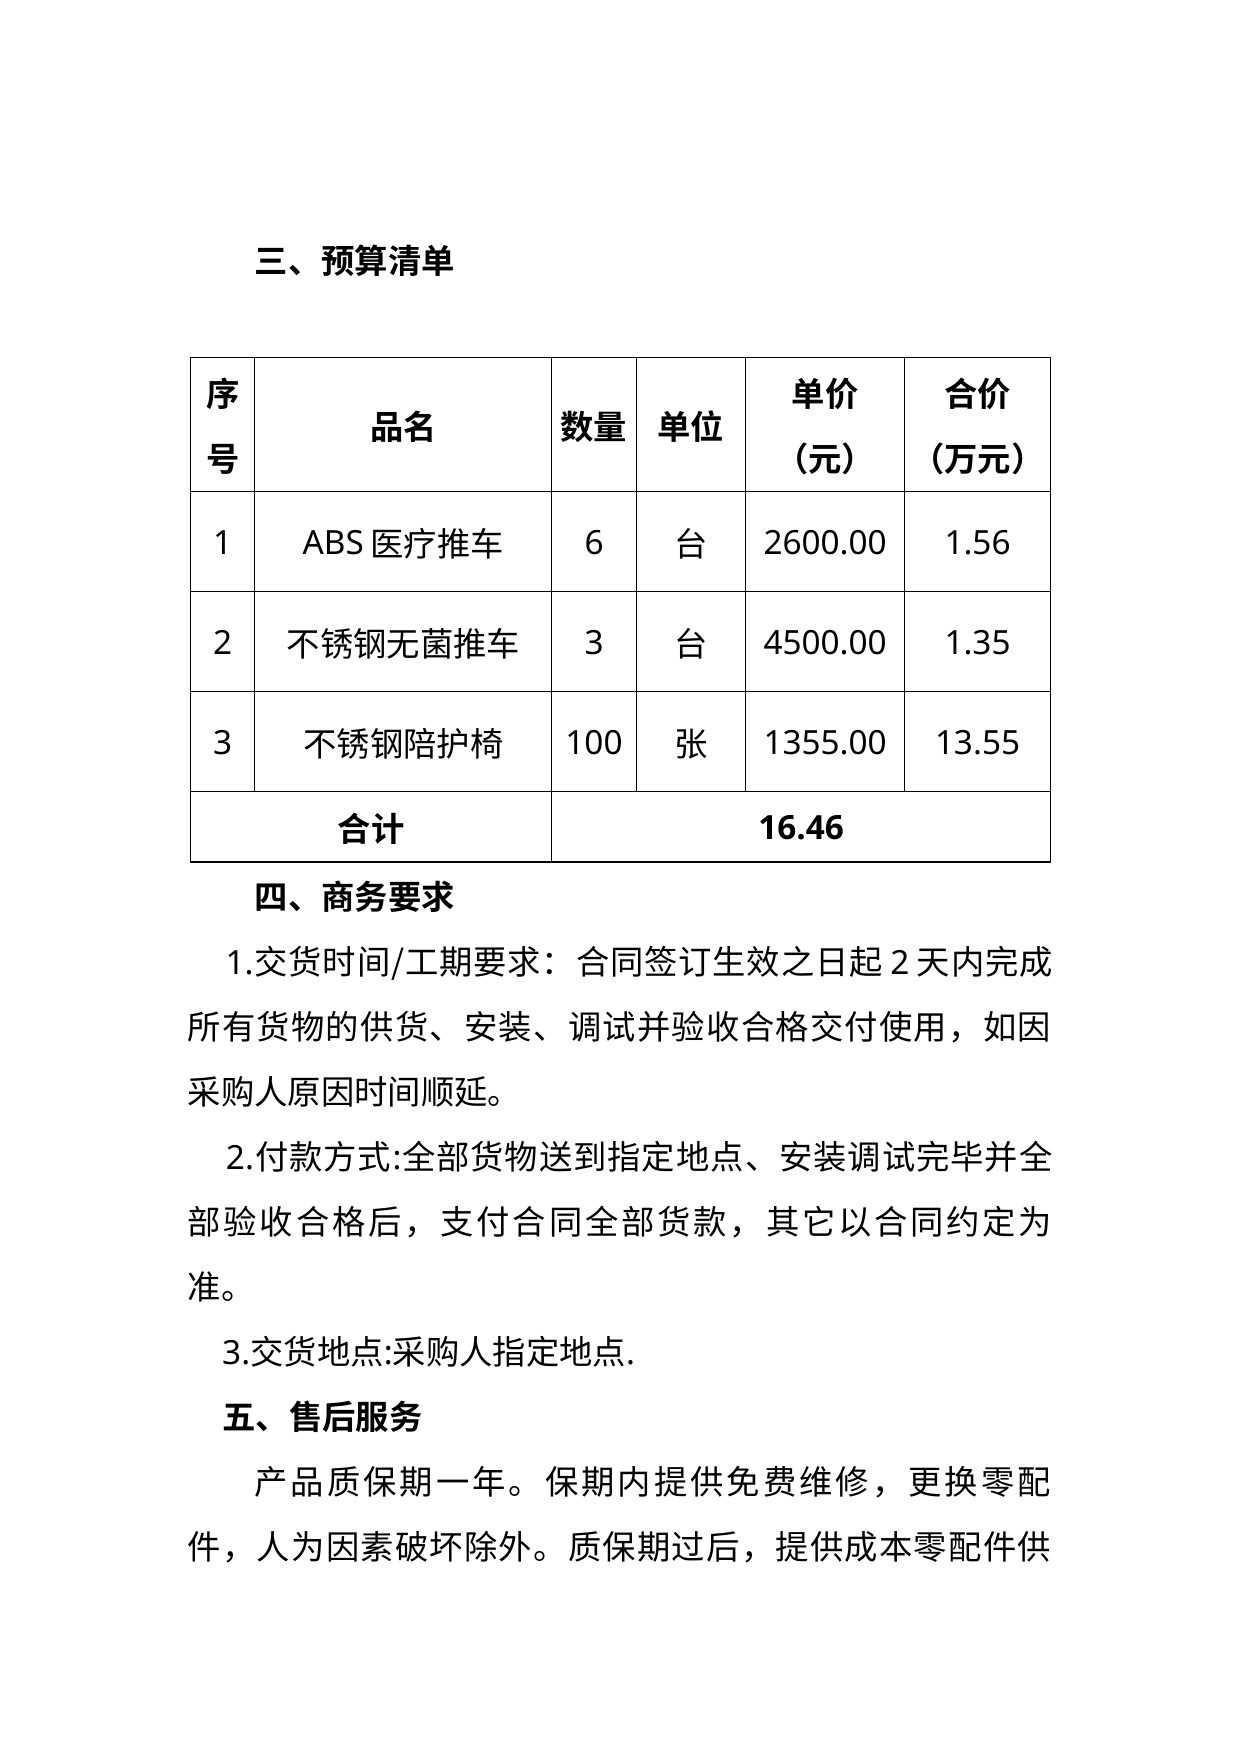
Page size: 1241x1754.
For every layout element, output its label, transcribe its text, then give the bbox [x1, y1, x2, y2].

table_cell 3 [191, 692, 254, 791]
table_cell 100 [552, 692, 636, 791]
text 三、预算清单 [187, 227, 1053, 292]
table_cell 张 [637, 692, 745, 791]
table_cell 不锈钢无菌推车 [255, 592, 551, 691]
table_cell 6 [552, 492, 636, 591]
table_cell 1.56 [905, 492, 1050, 591]
table_cell 台 [637, 492, 745, 591]
table_header 单价 （元） [746, 358, 904, 491]
text 3.交货地点:采购人指定地点. [187, 1317, 1053, 1382]
table_cell 13.55 [905, 692, 1050, 791]
table_header 数量 [552, 358, 636, 491]
table_cell ABS医疗推车 [255, 492, 551, 591]
table_cell 4500.00 [746, 592, 904, 691]
text 2.付款方式:全部货物送到指定地点、安装调试完毕并全部验收合格后，支付合同全部货款，其它以合同约定为准。 [187, 1122, 1053, 1317]
table_cell 2 [191, 592, 254, 691]
table_cell 16.46 [552, 792, 1050, 861]
table_cell 1.35 [905, 592, 1050, 691]
table_header 品名 [255, 358, 551, 491]
text 四、商务要求 [187, 862, 1053, 927]
table_cell 1355.00 [746, 692, 904, 791]
text 五、售后服务 [187, 1382, 1053, 1447]
table_cell 不锈钢陪护椅 [255, 692, 551, 791]
table_header 序号 [191, 358, 254, 491]
table_cell 台 [637, 592, 745, 691]
table_cell 2600.00 [746, 492, 904, 591]
table_cell 合计 [191, 792, 551, 861]
table_cell 3 [552, 592, 636, 691]
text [187, 1447, 1053, 1577]
table_header 单位 [637, 358, 745, 491]
text 1.交货时间/工期要求：合同签订生效之日起2天内完成所有货物的供货、安装、调试并验收合格交付使用，如因采购人原因时间顺延。 [187, 927, 1053, 1122]
table_cell 1 [191, 492, 254, 591]
table_header 合价 （万元） [905, 358, 1050, 491]
